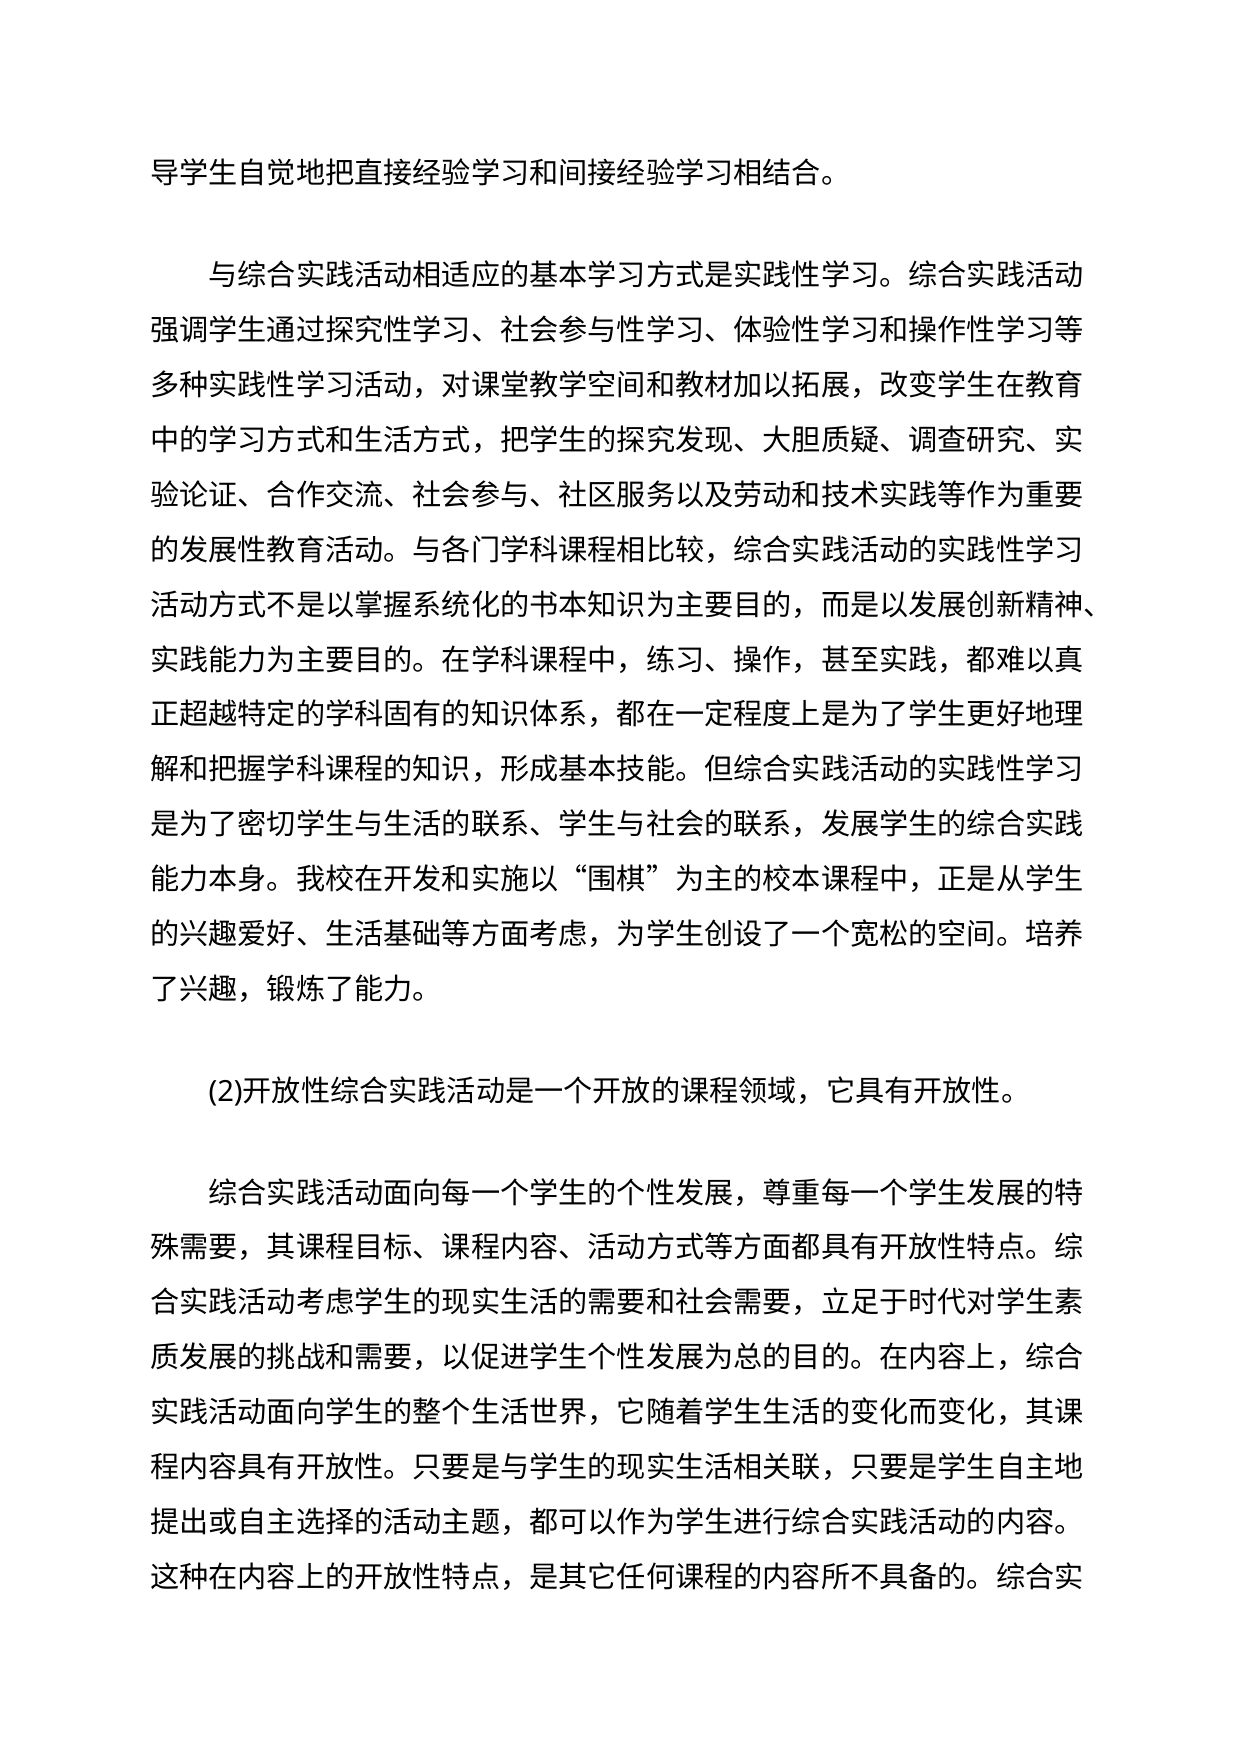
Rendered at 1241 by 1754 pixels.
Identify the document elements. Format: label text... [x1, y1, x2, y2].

text (2)开放性综合实践活动是一个开放的课程领域，它具有开放性。 [150, 1067, 1090, 1109]
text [150, 1169, 1090, 1596]
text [150, 150, 1090, 192]
text 与综合实践活动相适应的基本学习方式是实践性学习。综合实践活动强调学生通过探究性学习、社会参与性学习、体验性学习和操作性学习等多种实践性学习活动，对课堂教学空间和教材加以拓展，改变学生在教育中的学习方式和生活方式，把学生的探究发现、大胆质疑、调查研究、实验论证、合作交流、社会参与、社区服务以及劳动和技术实践等作为重要的发展性教育活动。与各门学科课程相比较，综合实践活动的实践性学习活动方式不是以掌握系统化的书本知识为主要目的，而是以发展创新精神、实践能力为主要目的。在学科课程中，练习、操作，甚至实践，都难以真正超越特定的学科固有的知识体系，都在一定程度上是为了学生更好地理解和把握学科课程的知识，形成基本技能。但综合实践活动的实践性学习是为了密切学生与生活的联系、学生与社会的联系，发展学生的综合实践能力本身。我校在开发和实施以“围棋”为主的校本课程中，正是从学生的兴趣爱好、生活基础等方面考虑，为学生创设了一个宽松的空间。培养了兴趣，锻炼了能力。 [150, 252, 1090, 1008]
